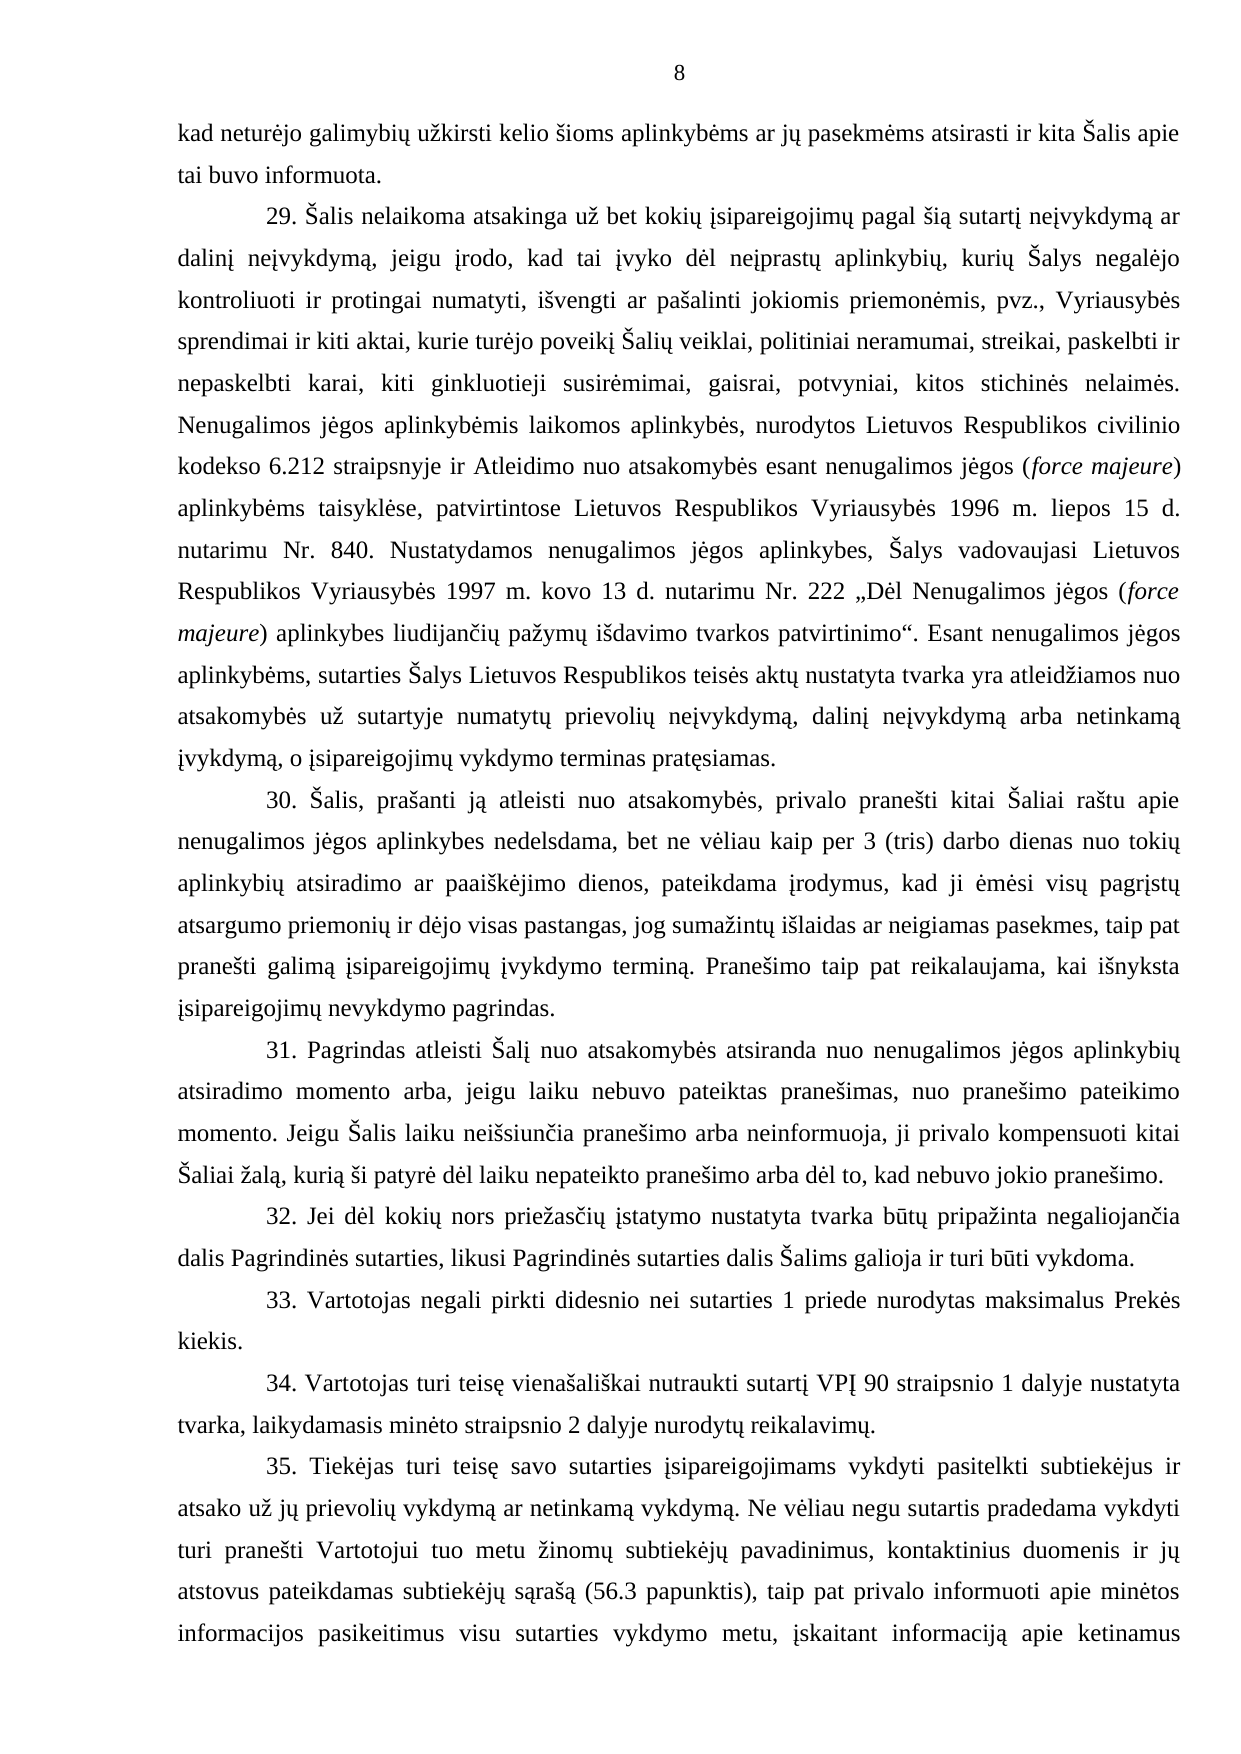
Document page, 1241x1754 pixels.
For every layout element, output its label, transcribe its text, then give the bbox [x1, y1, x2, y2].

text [177, 1451, 1181, 1647]
text 34. Vartotojas turi teisę vienašališkai nutraukti sutartį VPĮ 90 straipsnio 1 dalyje nustatyta tvarka, laikydamasis minėto straipsnio 2 dalyje nurodytų reikalavimų. [177, 1368, 1181, 1438]
text 30. Šalis, prašanti ją atleisti nuo atsakomybės, privalo pranešti kitai Šaliai raštu apie nenugalimos jėgos aplinkybes nedelsdama, bet ne vėliau kaip per 3 (tris) darbo dienas nuo tokių aplinkybių atsiradimo ar paaiškėjimo dienos, pateikdama įrodymus, kad ji ėmėsi visų pagrįstų atsargumo priemonių ir dėjo visas pastangas, jog sumažintų išlaidas ar neigiamas pasekmes, taip pat pranešti galimą įsipareigojimų įvykdymo terminą. Pranešimo taip pat reikalaujama, kai išnyksta įsipareigojimų nevykdymo pagrindas. [177, 785, 1181, 1022]
text 31. Pagrindas atleisti Šalį nuo atsakomybės atsiranda nuo nenugalimos jėgos aplinkybių atsiradimo momento arba, jeigu laiku nebuvo pateiktas pranešimas, nuo pranešimo pateikimo momento. Jeigu Šalis laiku neišsiunčia pranešimo arba neinformuoja, ji privalo kompensuoti kitai Šaliai žalą, kurią ši patyrė dėl laiku nepateikto pranešimo arba dėl to, kad nebuvo jokio pranešimo. [177, 1035, 1181, 1188]
text 29. Šalis nelaikoma atsakinga už bet kokių įsipareigojimų pagal šią sutartį neįvykdymą ar dalinį neįvykdymą, jeigu įrodo, kad tai įvyko dėl neįprastų aplinkybių, kurių Šalys negalėjo kontroliuoti ir protingai numatyti, išvengti ar pašalinti jokiomis priemonėmis, pvz., Vyriausybės sprendimai ir kiti aktai, kurie turėjo poveikį Šalių veiklai, politiniai neramumai, streikai, paskelbti ir nepaskelbti karai, kiti ginkluotieji susirėmimai, gaisrai, potvyniai, kitos stichinės nelaimės. Nenugalimos jėgos aplinkybėmis laikomos aplinkybės, nurodytos Lietuvos Respublikos civilinio kodekso 6.212 straipsnyje ir Atleidimo nuo atsakomybės esant nenugalimos jėgos (force majeure) aplinkybėms taisyklėse, patvirtintose Lietuvos Respublikos Vyriausybės 1996 m. liepos 15 d. nutarimu Nr. 840. Nustatydamos nenugalimos jėgos aplinkybes, Šalys vadovaujasi Lietuvos Respublikos Vyriausybės 1997 m. kovo 13 d. nutarimu Nr. 222 „Dėl Nenugalimos jėgos (force majeure) aplinkybes liudijančių pažymų išdavimo tvarkos patvirtinimo“. Esant nenugalimos jėgos aplinkybėms, sutarties Šalys Lietuvos Respublikos teisės aktų nustatyta tvarka yra atleidžiamos nuo atsakomybės už sutartyje numatytų prievolių neįvykdymą, dalinį neįvykdymą arba netinkamą įvykdymą, o įsipareigojimų vykdymo terminas pratęsiamas. [177, 201, 1181, 772]
text 33. Vartotojas negali pirkti didesnio nei sutarties 1 priede nurodytas maksimalus Prekės kiekis. [177, 1285, 1181, 1355]
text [177, 118, 1181, 188]
text 32. Jei dėl kokių nors priežasčių įstatymo nustatyta tvarka būtų pripažinta negaliojančia dalis Pagrindinės sutarties, likusi Pagrindinės sutarties dalis Šalims galioja ir turi būti vykdoma. [177, 1201, 1181, 1272]
